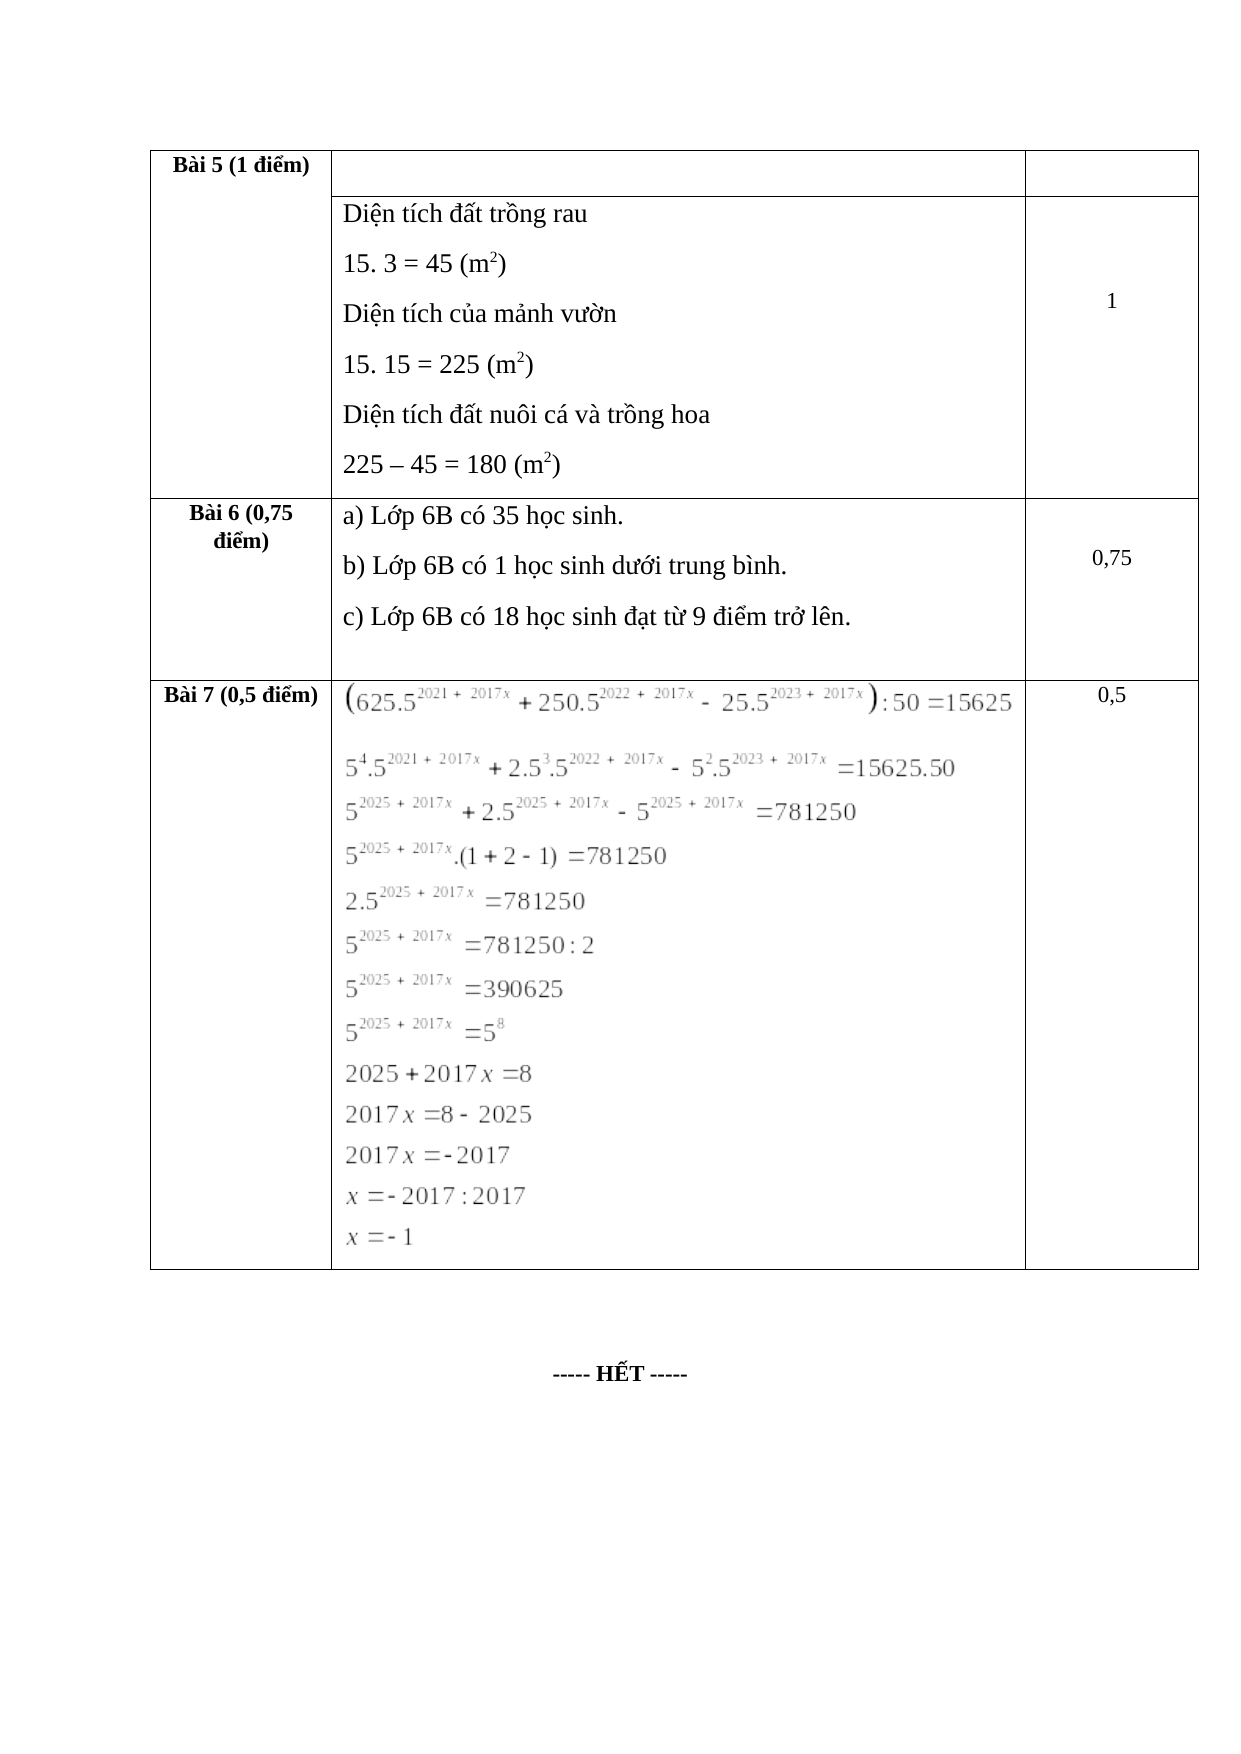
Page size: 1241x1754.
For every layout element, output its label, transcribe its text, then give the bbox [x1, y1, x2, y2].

table_cell 1 [1026, 197, 1198, 498]
text ----- HẾT ----- [150, 1360, 1090, 1386]
table_cell [1026, 151, 1198, 196]
table_cell [332, 681, 1025, 1268]
table_cell Bài 7 (0,5 điểm) [151, 681, 331, 1268]
table_cell Bài 5 (1 điểm) [151, 151, 331, 498]
table_cell Diện tích đất trồng rau 15. 3 = 45 (m2) Diện tích của mảnh vườn 15. 15 = 225 (m2) Diện tích đất nuôi cá và trồng hoa 225 – 45 = 180 (m2) [332, 197, 1025, 498]
table_cell a) Lớp 6B có 35 học sinh. b) Lớp 6B có 1 học sinh dưới trung bình. c) Lớp 6B có 18 học sinh đạt từ 9 điểm trở lên. [332, 499, 1025, 679]
table_cell 0,75 [1026, 499, 1198, 679]
table_cell [332, 151, 1025, 196]
table_cell Bài 6 (0,75 điểm) [151, 499, 331, 679]
table_cell 0,5 [1026, 681, 1198, 1268]
